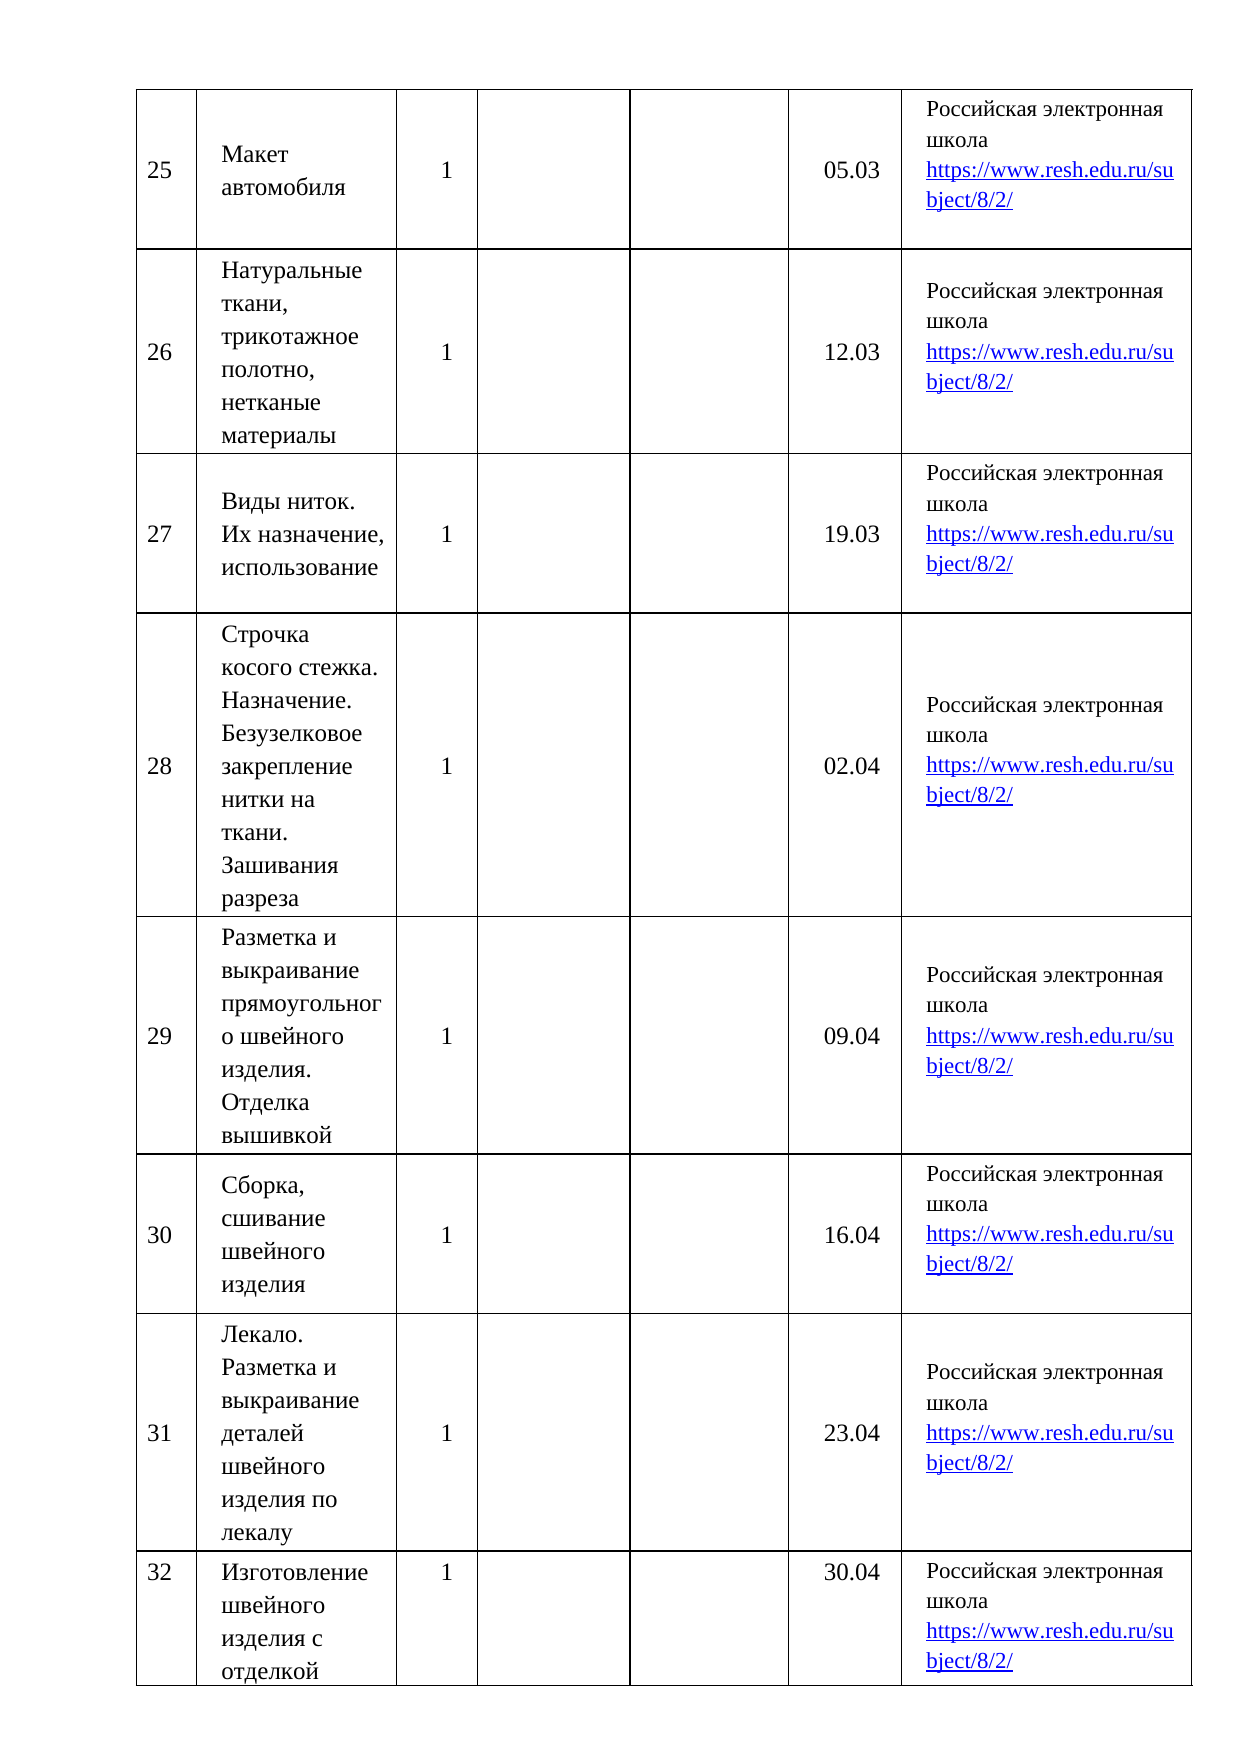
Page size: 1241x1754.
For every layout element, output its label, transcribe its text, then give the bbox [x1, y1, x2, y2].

table_cell 1 [397, 1314, 477, 1550]
table_cell [631, 1155, 788, 1313]
table_cell [631, 917, 788, 1153]
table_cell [902, 90, 1191, 248]
table_cell [478, 614, 629, 916]
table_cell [902, 250, 1191, 453]
table_cell [478, 1314, 629, 1550]
table_cell 1 [397, 250, 477, 453]
table_cell 25 [137, 90, 196, 248]
table_cell [478, 1552, 629, 1685]
table_cell [478, 90, 629, 248]
table_cell 1 [397, 917, 477, 1153]
table_cell 1 [397, 1155, 477, 1313]
table_cell [631, 454, 788, 612]
table_cell Российская электронная школа https://www.resh.edu.ru/subject/8/2/ [902, 917, 1191, 1153]
table_cell [631, 1552, 788, 1685]
table_cell 30.04 [789, 1552, 901, 1685]
table_cell 09.04 [789, 917, 901, 1153]
table_cell 02.04 [789, 614, 901, 916]
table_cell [902, 1552, 1191, 1685]
table_cell [631, 250, 788, 453]
table_cell Сборка, сшивание швейного изделия [197, 1155, 396, 1313]
table_cell 27 [137, 454, 196, 612]
table_cell 1 [397, 454, 477, 612]
table_cell Лекало. Разметка и выкраивание деталей швейного изделия по лекалу [197, 1314, 396, 1550]
table_cell [631, 1314, 788, 1550]
table_cell 16.04 [789, 1155, 901, 1313]
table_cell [197, 1552, 396, 1685]
table_cell 31 [137, 1314, 196, 1550]
table_cell [478, 454, 629, 612]
table_cell 32 [137, 1552, 196, 1685]
table_cell 1 [397, 90, 477, 248]
table_cell Российская электронная школа https://www.resh.edu.ru/subject/8/2/ [902, 454, 1191, 612]
table_cell [478, 250, 629, 453]
table_cell [631, 614, 788, 916]
table_cell [478, 917, 629, 1153]
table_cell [902, 1314, 1191, 1550]
table_cell [478, 1155, 629, 1313]
table_cell 05.03 [789, 90, 901, 248]
table_cell Разметка и выкраивание прямоугольного швейного изделия. Отделка вышивкой [197, 917, 396, 1153]
table_cell Макет автомобиля [197, 90, 396, 248]
table_cell 1 [397, 1552, 477, 1685]
table_cell 28 [137, 614, 196, 916]
table_cell Виды ниток. Их назначение, использование [197, 454, 396, 612]
table_cell [631, 90, 788, 248]
table_cell 12.03 [789, 250, 901, 453]
table_cell 19.03 [789, 454, 901, 612]
table_cell 30 [137, 1155, 196, 1313]
table_cell Натуральные ткани, трикотажное полотно, нетканые материалы [197, 250, 396, 453]
table_cell Российская электронная школа https://www.resh.edu.ru/subject/8/2/ [902, 1155, 1191, 1313]
table_cell 1 [397, 614, 477, 916]
table_cell 23.04 [789, 1314, 901, 1550]
table_cell Строчка косого стежка. Назначение. Безузелковое закрепление нитки на ткани. Зашивания разреза [197, 614, 396, 916]
table_cell 26 [137, 250, 196, 453]
table_cell Российская электронная школа https://www.resh.edu.ru/subject/8/2/ [902, 614, 1191, 916]
table_cell 29 [137, 917, 196, 1153]
